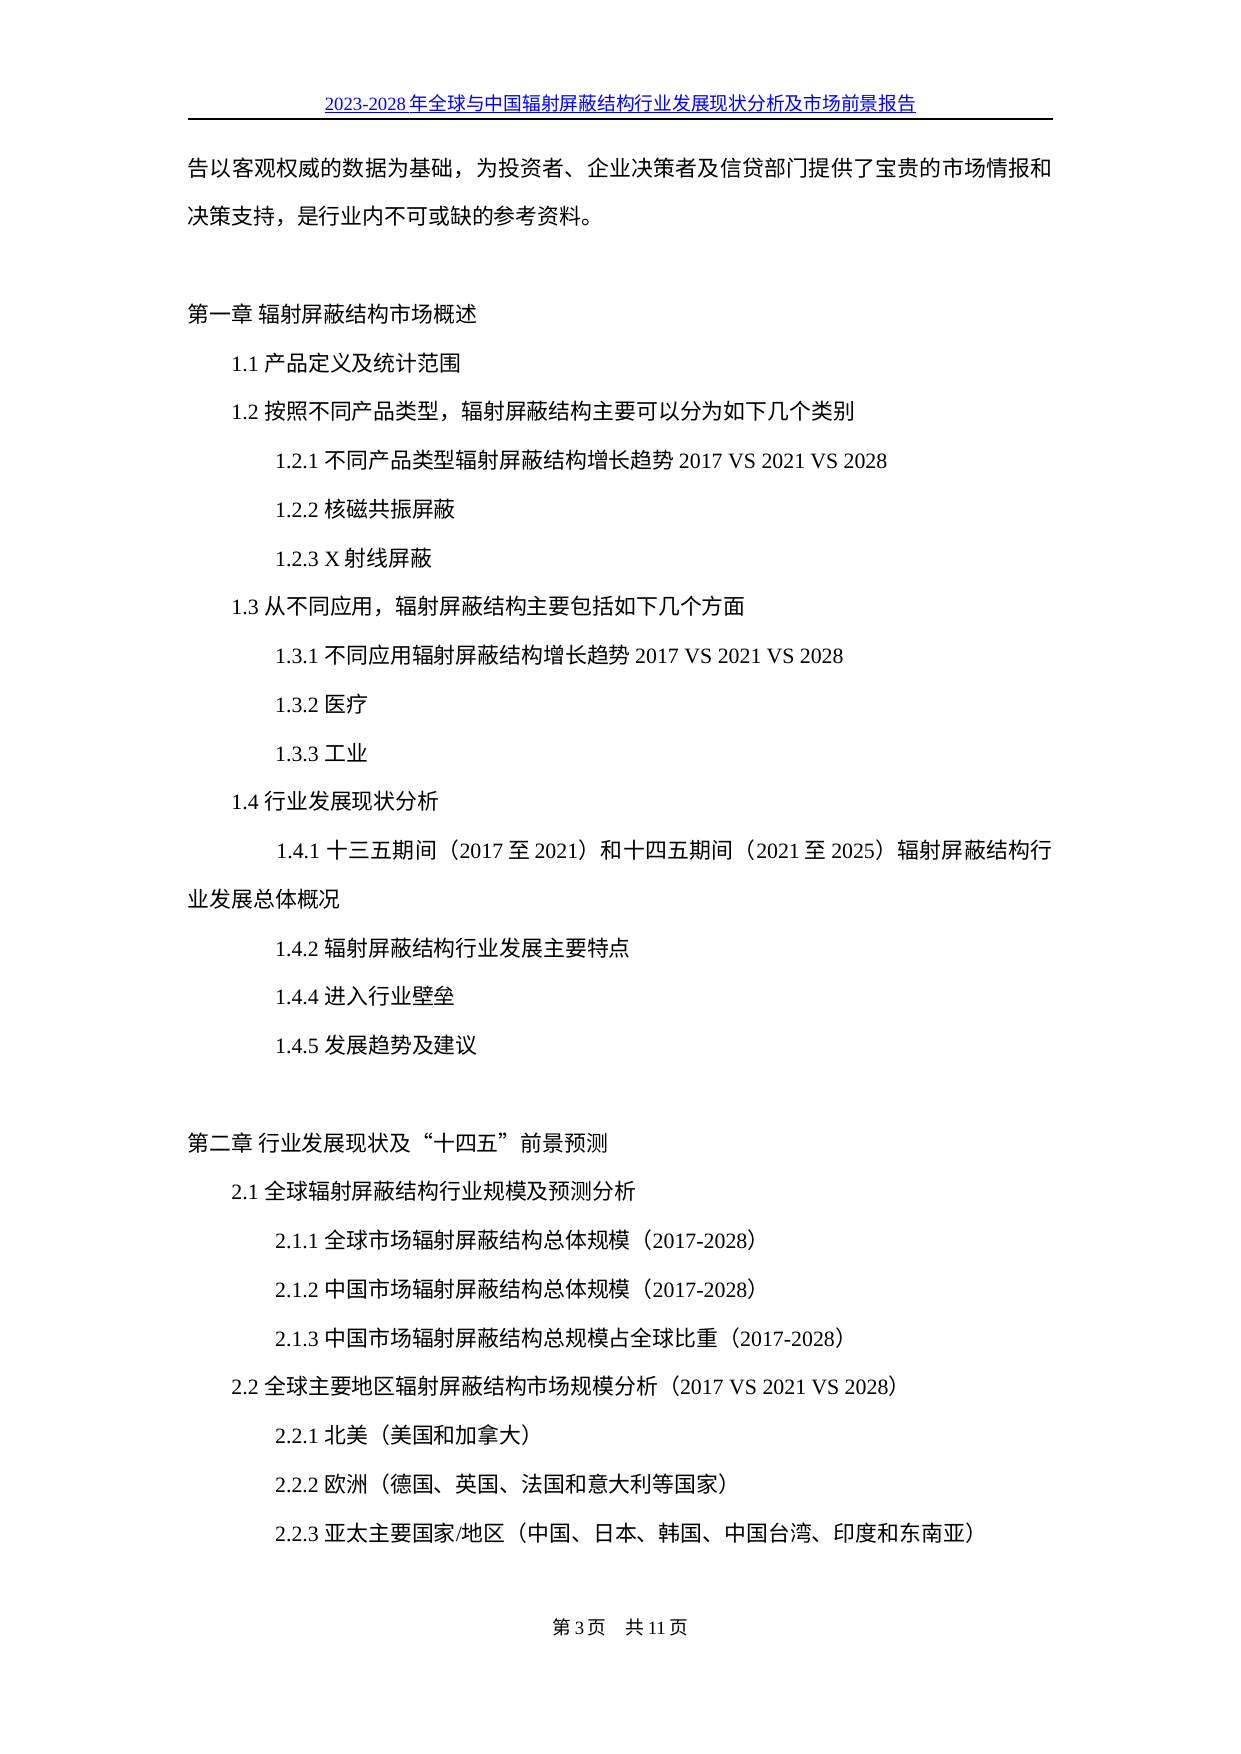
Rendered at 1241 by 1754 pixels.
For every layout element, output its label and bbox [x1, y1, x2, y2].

text [187, 150, 1053, 1548]
